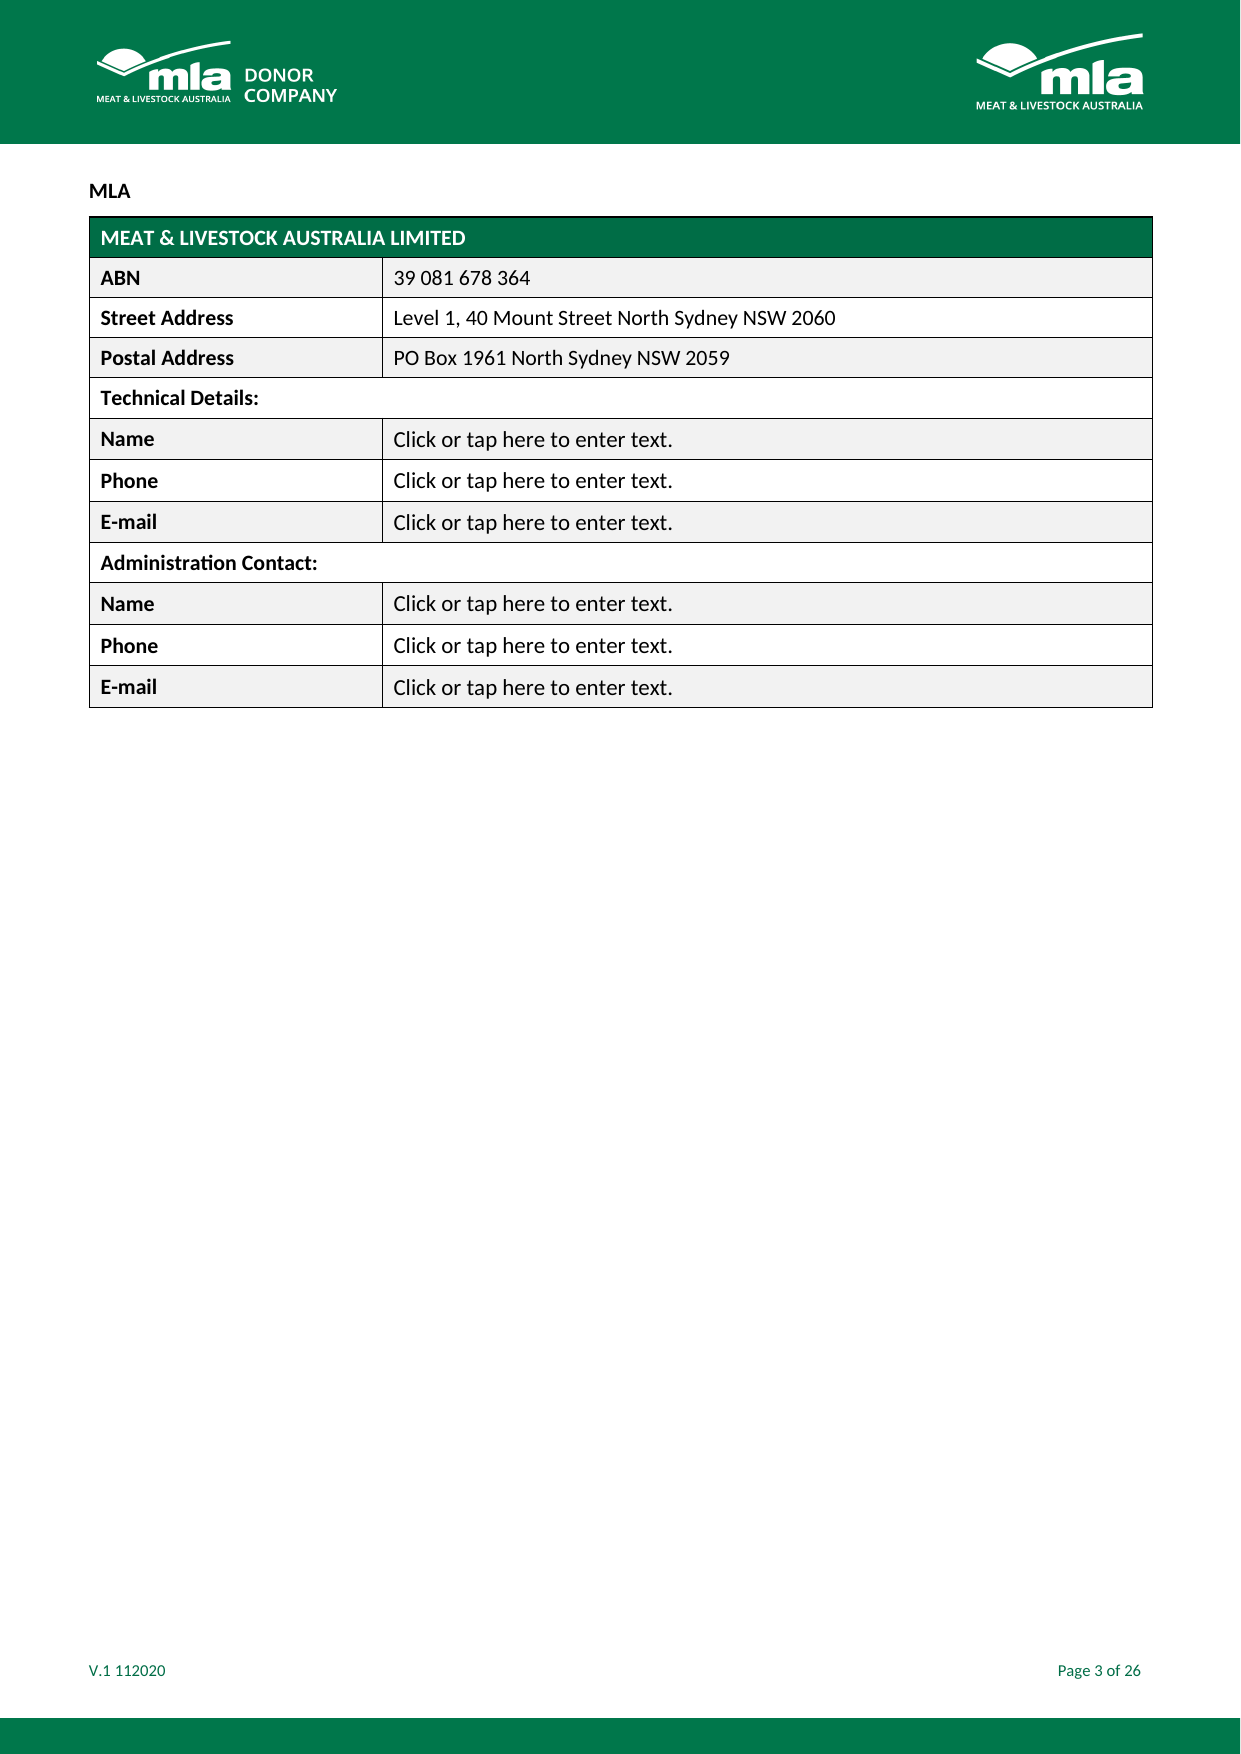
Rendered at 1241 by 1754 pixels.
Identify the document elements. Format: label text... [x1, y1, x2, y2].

table_cell Technical Details: [90, 378, 1152, 417]
table_cell ABN [90, 258, 382, 297]
table_cell Street Address [90, 298, 382, 337]
table_cell E-mail [90, 666, 382, 707]
table_cell Phone [90, 460, 382, 501]
table_header MEAT & LIVESTOCK AUSTRALIA LIMITED [90, 218, 1152, 257]
text MLA [89, 177, 1152, 204]
table_cell Name [90, 419, 382, 459]
picture [0, 1717, 1241, 1754]
table_cell Administration Contact: [90, 543, 1152, 582]
table_cell Phone [90, 625, 382, 665]
table_cell Level 1, 40 Mount Street North Sydney NSW 2060 [383, 298, 1152, 337]
table_cell PO Box 1961 North Sydney NSW 2059 [383, 338, 1152, 377]
table_cell 39 081 678 364 [383, 258, 1152, 297]
table_cell E-mail [90, 502, 382, 542]
picture [0, 0, 1241, 144]
table_cell Name [90, 583, 382, 624]
table_cell Postal Address [90, 338, 382, 377]
